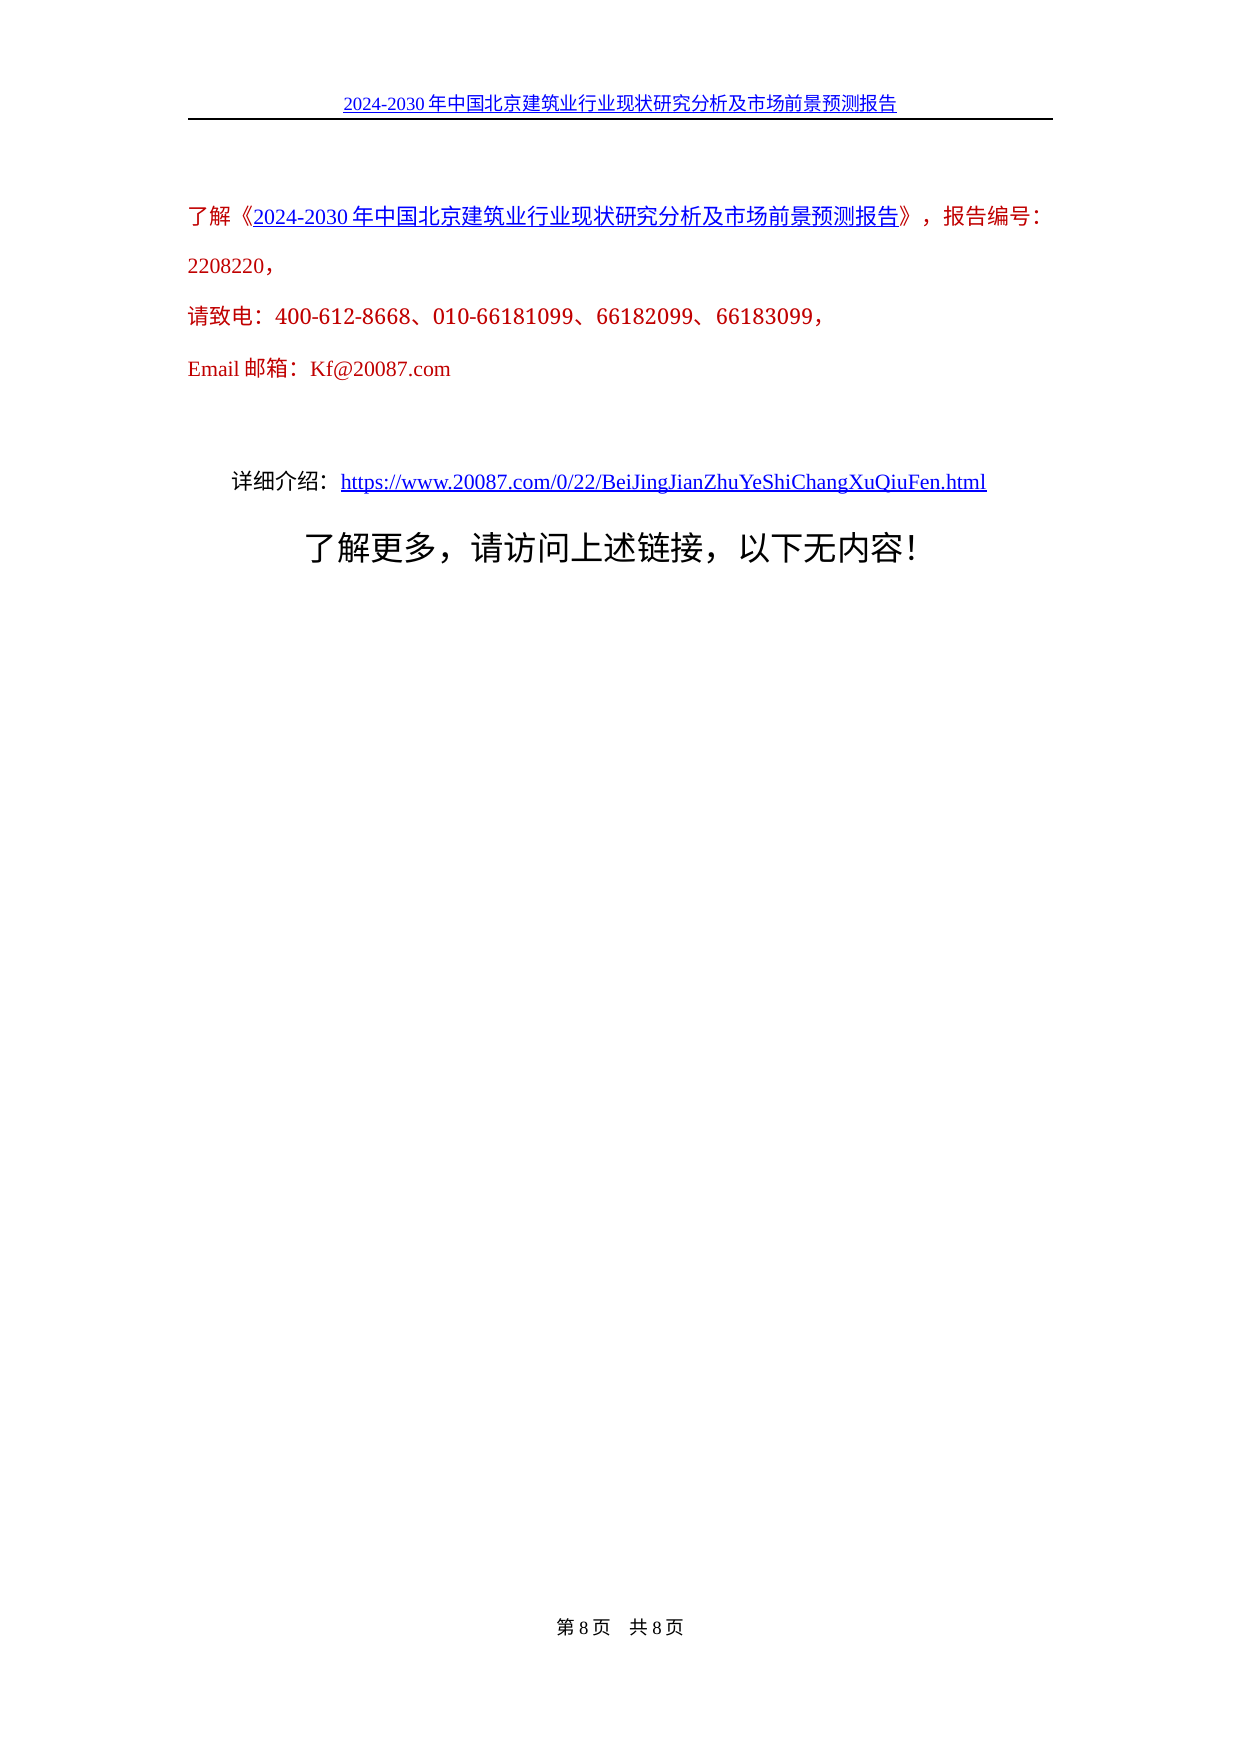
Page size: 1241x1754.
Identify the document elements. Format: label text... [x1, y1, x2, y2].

text 了解《2024-2030年中国北京建筑业行业现状研究分析及市场前景预测报告》，报告编号：2208220， [187, 198, 1053, 280]
text 请致电：400-612-8668、010-66181099、66182099、66183099， [187, 299, 1053, 331]
title 了解更多，请访问上述链接，以下无内容！ [187, 513, 1053, 578]
text Email邮箱：Kf@20087.com [187, 350, 1053, 383]
text 详细介绍：https://www.20087.com/0/22/BeiJingJianZhuYeShiChangXuQiuFen.html [187, 463, 1053, 496]
